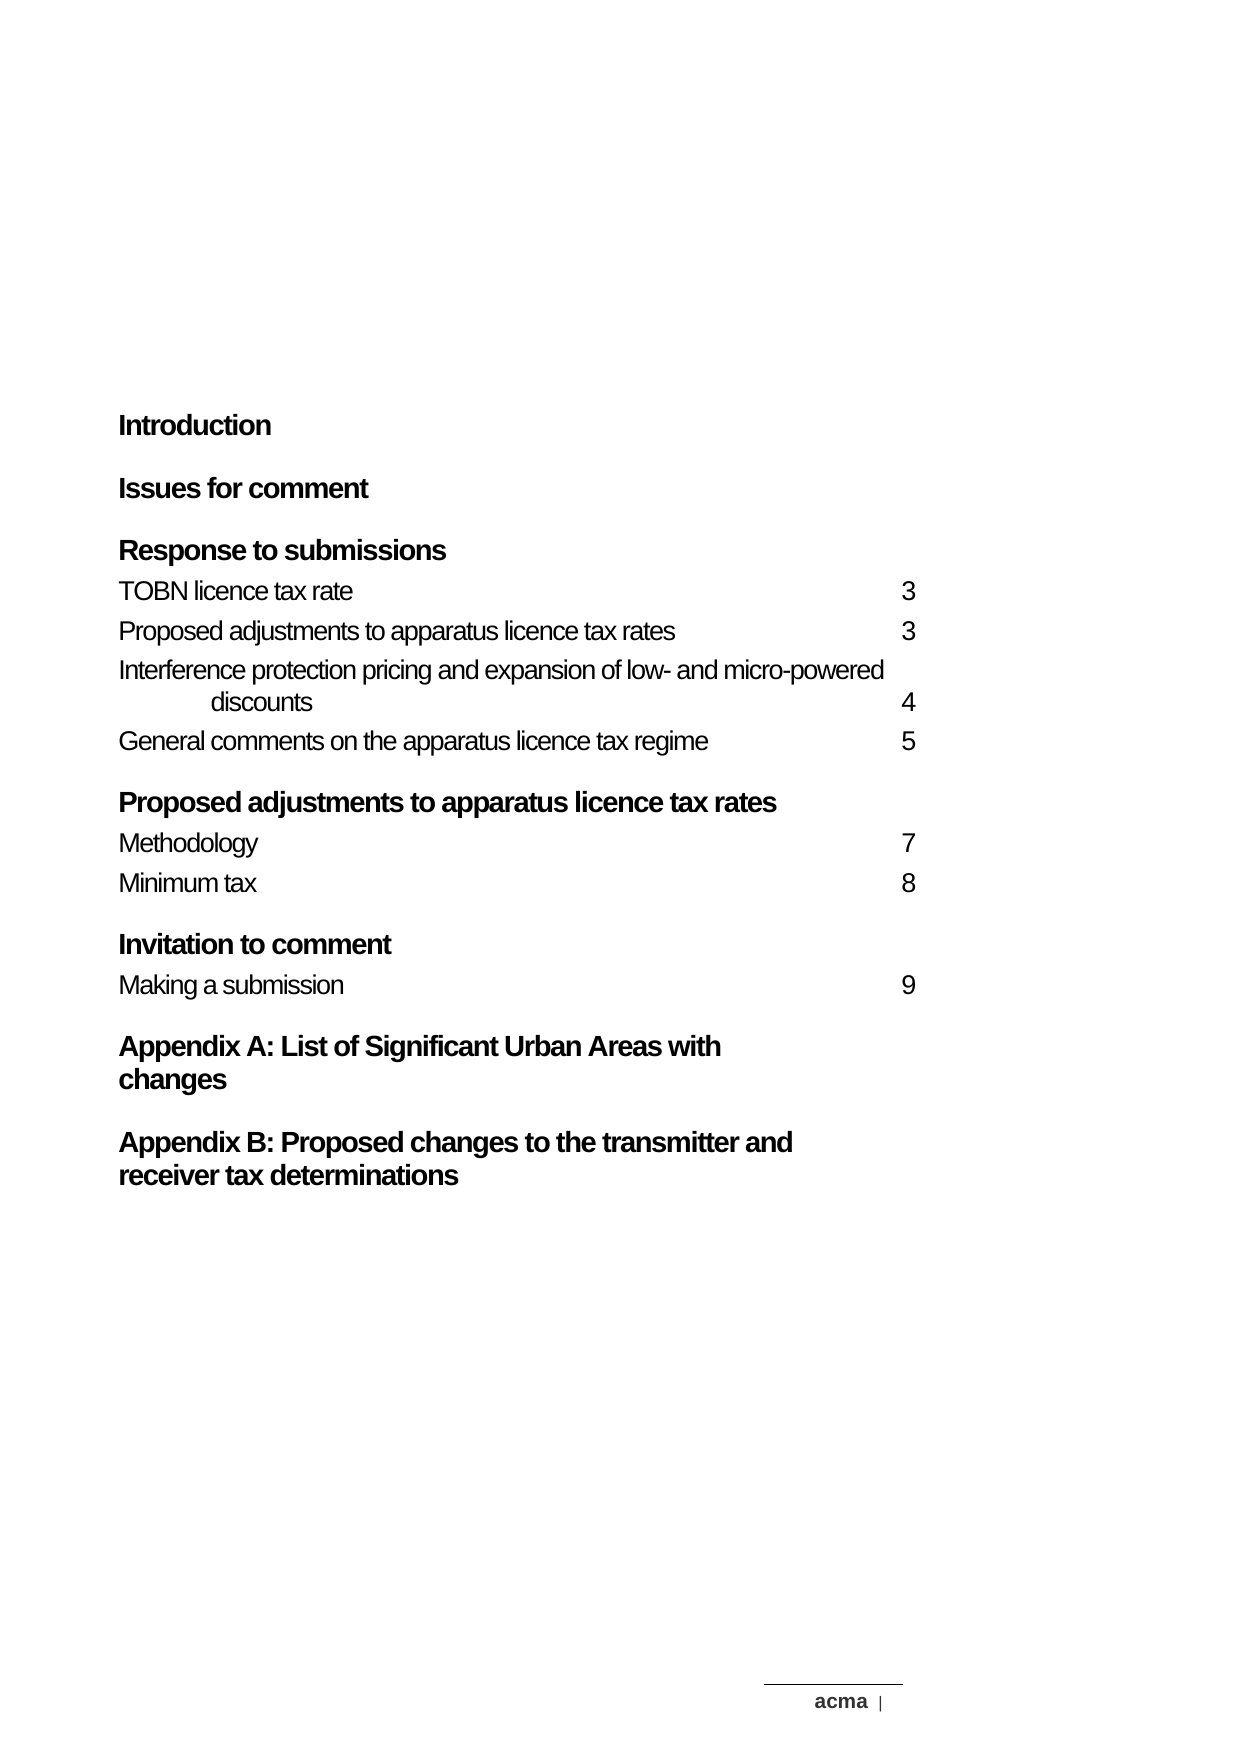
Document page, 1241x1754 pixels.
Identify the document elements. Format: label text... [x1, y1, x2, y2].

text Introduction 1 [118, 409, 828, 442]
text Making a submission 9 [118, 969, 917, 1001]
text Invitation to comment 9 [118, 928, 828, 961]
text Proposed adjustments to apparatus licence tax rates 7 [118, 786, 828, 819]
text Issues for comment 2 [118, 471, 828, 505]
text TOBN licence tax rate 3 [118, 576, 917, 607]
text Appendix B: Proposed changes to the transmitter and receiver tax determinations 11 [118, 1126, 828, 1192]
text Response to submissions 3 [118, 534, 828, 567]
text Appendix A: List of Significant Urban Areas with changes 10 [118, 1030, 828, 1096]
text General comments on the apparatus licence tax regime 5 [118, 726, 917, 757]
text Methodology 7 [118, 828, 917, 859]
text Minimum tax 8 [118, 867, 917, 898]
text Proposed adjustments to apparatus licence tax rates 3 [118, 615, 917, 646]
text Interference protection pricing and expansion of low- and micro-powered discounts 4 [118, 655, 917, 717]
